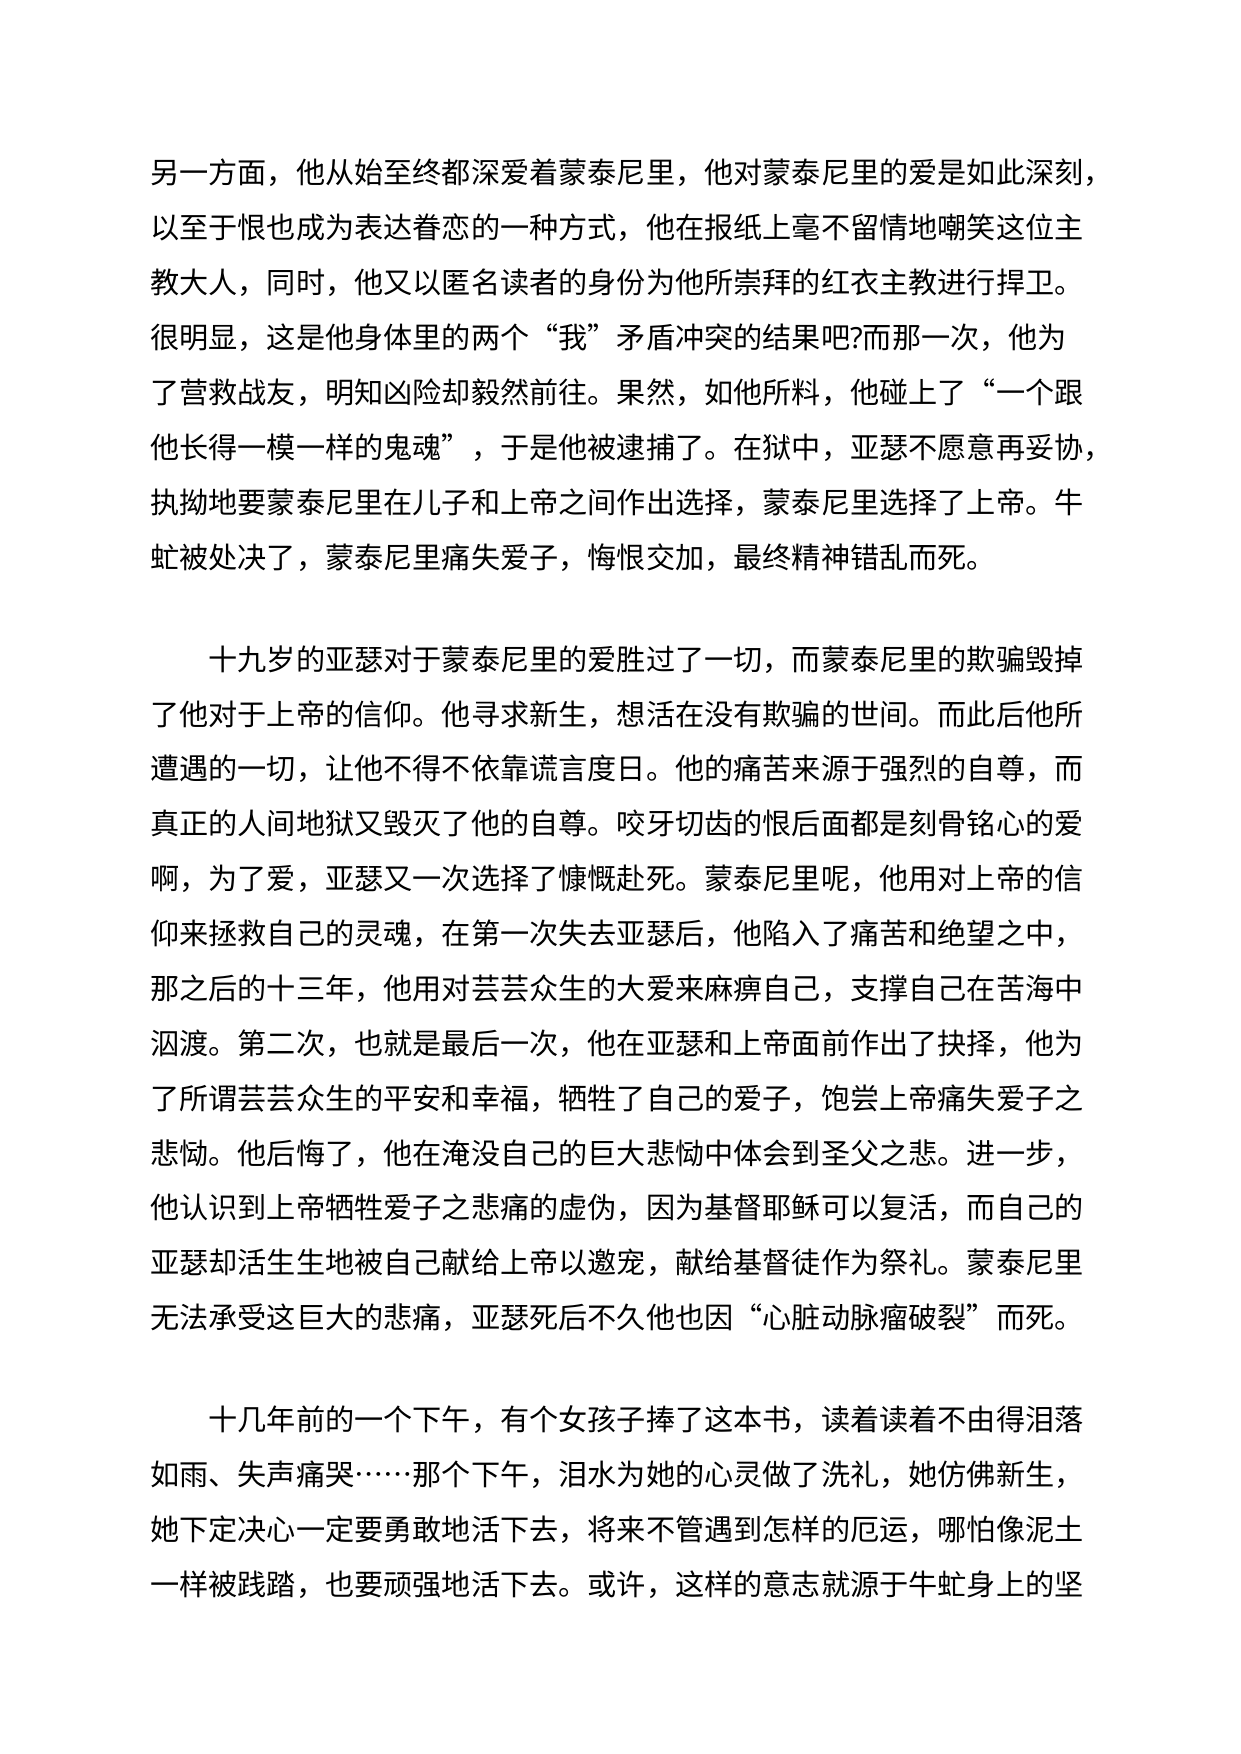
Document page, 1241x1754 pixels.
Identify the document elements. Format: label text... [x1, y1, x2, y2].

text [150, 1397, 1090, 1604]
text 十九岁的亚瑟对于蒙泰尼里的爱胜过了一切，而蒙泰尼里的欺骗毁掉了他对于上帝的信仰。他寻求新生，想活在没有欺骗的世间。而此后他所遭遇的一切，让他不得不依靠谎言度日。他的痛苦来源于强烈的自尊，而真正的人间地狱又毁灭了他的自尊。咬牙切齿的恨后面都是刻骨铭心的爱啊，为了爱，亚瑟又一次选择了慷慨赴死。蒙泰尼里呢，他用对上帝的信仰来拯救自己的灵魂，在第一次失去亚瑟后，他陷入了痛苦和绝望之中，那之后的十三年，他用对芸芸众生的大爱来麻痹自己，支撑自己在苦海中泅渡。第二次，也就是最后一次，他在亚瑟和上帝面前作出了抉择，他为了所谓芸芸众生的平安和幸福，牺牲了自己的爱子，饱尝上帝痛失爱子之悲恸。他后悔了，他在淹没自己的巨大悲恸中体会到圣父之悲。进一步，他认识到上帝牺牲爱子之悲痛的虚伪，因为基督耶稣可以复活，而自己的亚瑟却活生生地被自己献给上帝以邀宠，献给基督徒作为祭礼。蒙泰尼里无法承受这巨大的悲痛，亚瑟死后不久他也因“心脏动脉瘤破裂”而死。 [150, 636, 1090, 1337]
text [150, 150, 1090, 577]
